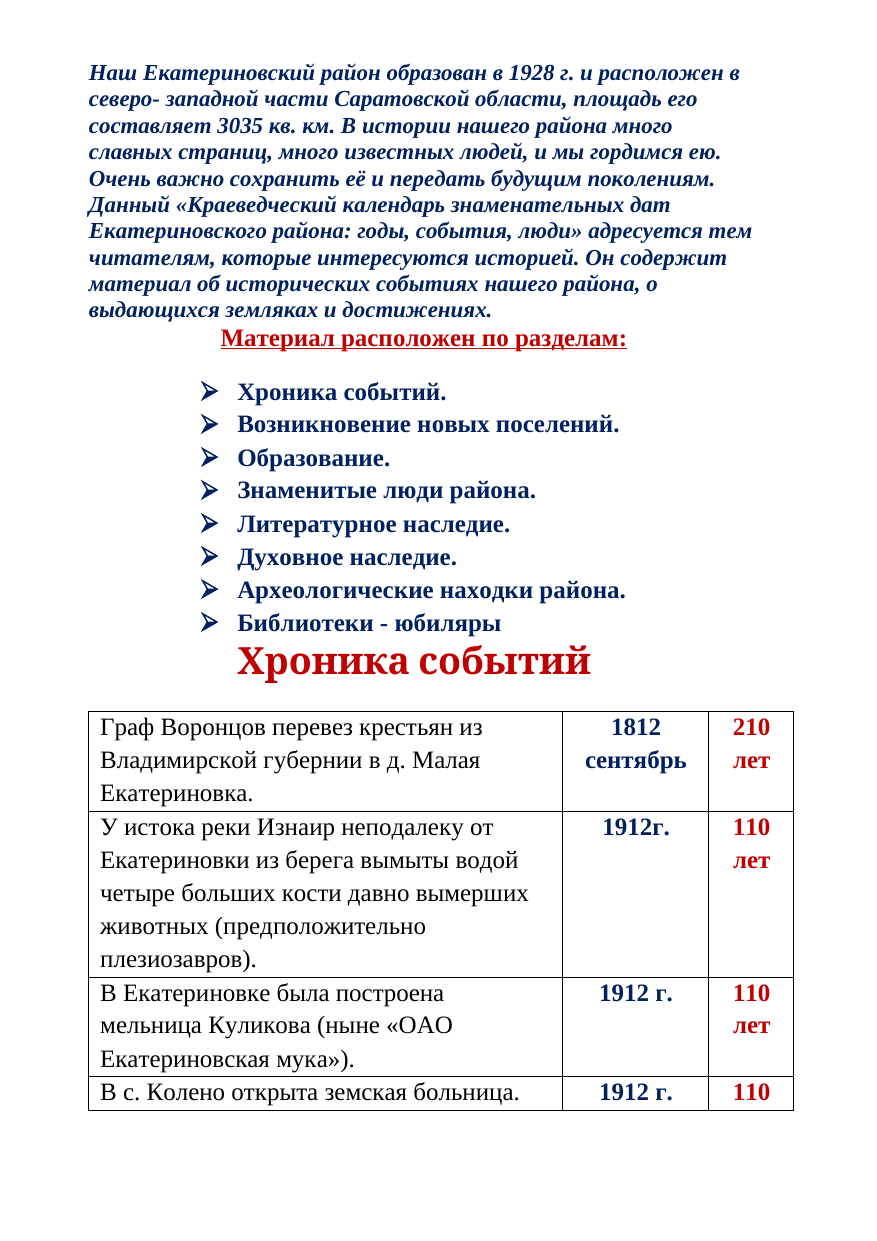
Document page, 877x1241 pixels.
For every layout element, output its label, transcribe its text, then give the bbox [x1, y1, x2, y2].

table_cell 1912 г. [563, 1077, 708, 1110]
table_header 1812 сентябрь [563, 712, 708, 811]
list Хроника событий. [199, 377, 759, 405]
text Материал расположен по разделам: [89, 323, 759, 351]
list Образование. [199, 443, 759, 471]
list Знаменитые люди района. [199, 476, 759, 504]
list Хроника событий [237, 641, 759, 684]
list Библиотеки - юбиляры [199, 608, 759, 636]
list Возникновение новых поселений. [199, 409, 759, 438]
table_cell 1912 г. [563, 978, 708, 1076]
list Археологические находки района. [199, 575, 759, 603]
table_header Граф Воронцов перевез крестьян из Владимирской губернии в д. Малая Екатериновка. [89, 712, 562, 811]
table_cell 110 лет [709, 978, 793, 1076]
list Литературное наследие. [199, 509, 759, 537]
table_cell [89, 1077, 562, 1110]
list Духовное наследие. [199, 542, 759, 570]
table_cell 110 лет [709, 812, 793, 977]
table_cell У истока реки Изнаир неподалеку от Екатериновки из берега вымыты водой четыре больших кости давно вымерших животных (предположительно плезиозавров). [89, 812, 562, 977]
table_header 210 лет [709, 712, 793, 811]
text Наш Екатериновский район образован в 1928 г. и расположен в северо- западной части Саратовской области, площадь его составляет 3035 кв. км. В истории нашего района много славных страниц, много известных людей, и мы гордимся ею. Очень важно сохранить её и передать будущим поколениям. Данный «Краеведческий календарь знаменательных дат Екатериновского района: годы, события, люди» адресуется тем читателям, которые интересуются историей. Он содержит материал об исторических событиях нашего района, о выдающихся земляках и достижениях. [89, 59, 759, 323]
table_cell 110 лет [709, 1077, 793, 1110]
table_cell 1912г. [563, 812, 708, 977]
table_cell В Екатериновке была построена мельница Куликова (ныне «ОАО Екатериновская мука»). [89, 978, 562, 1076]
